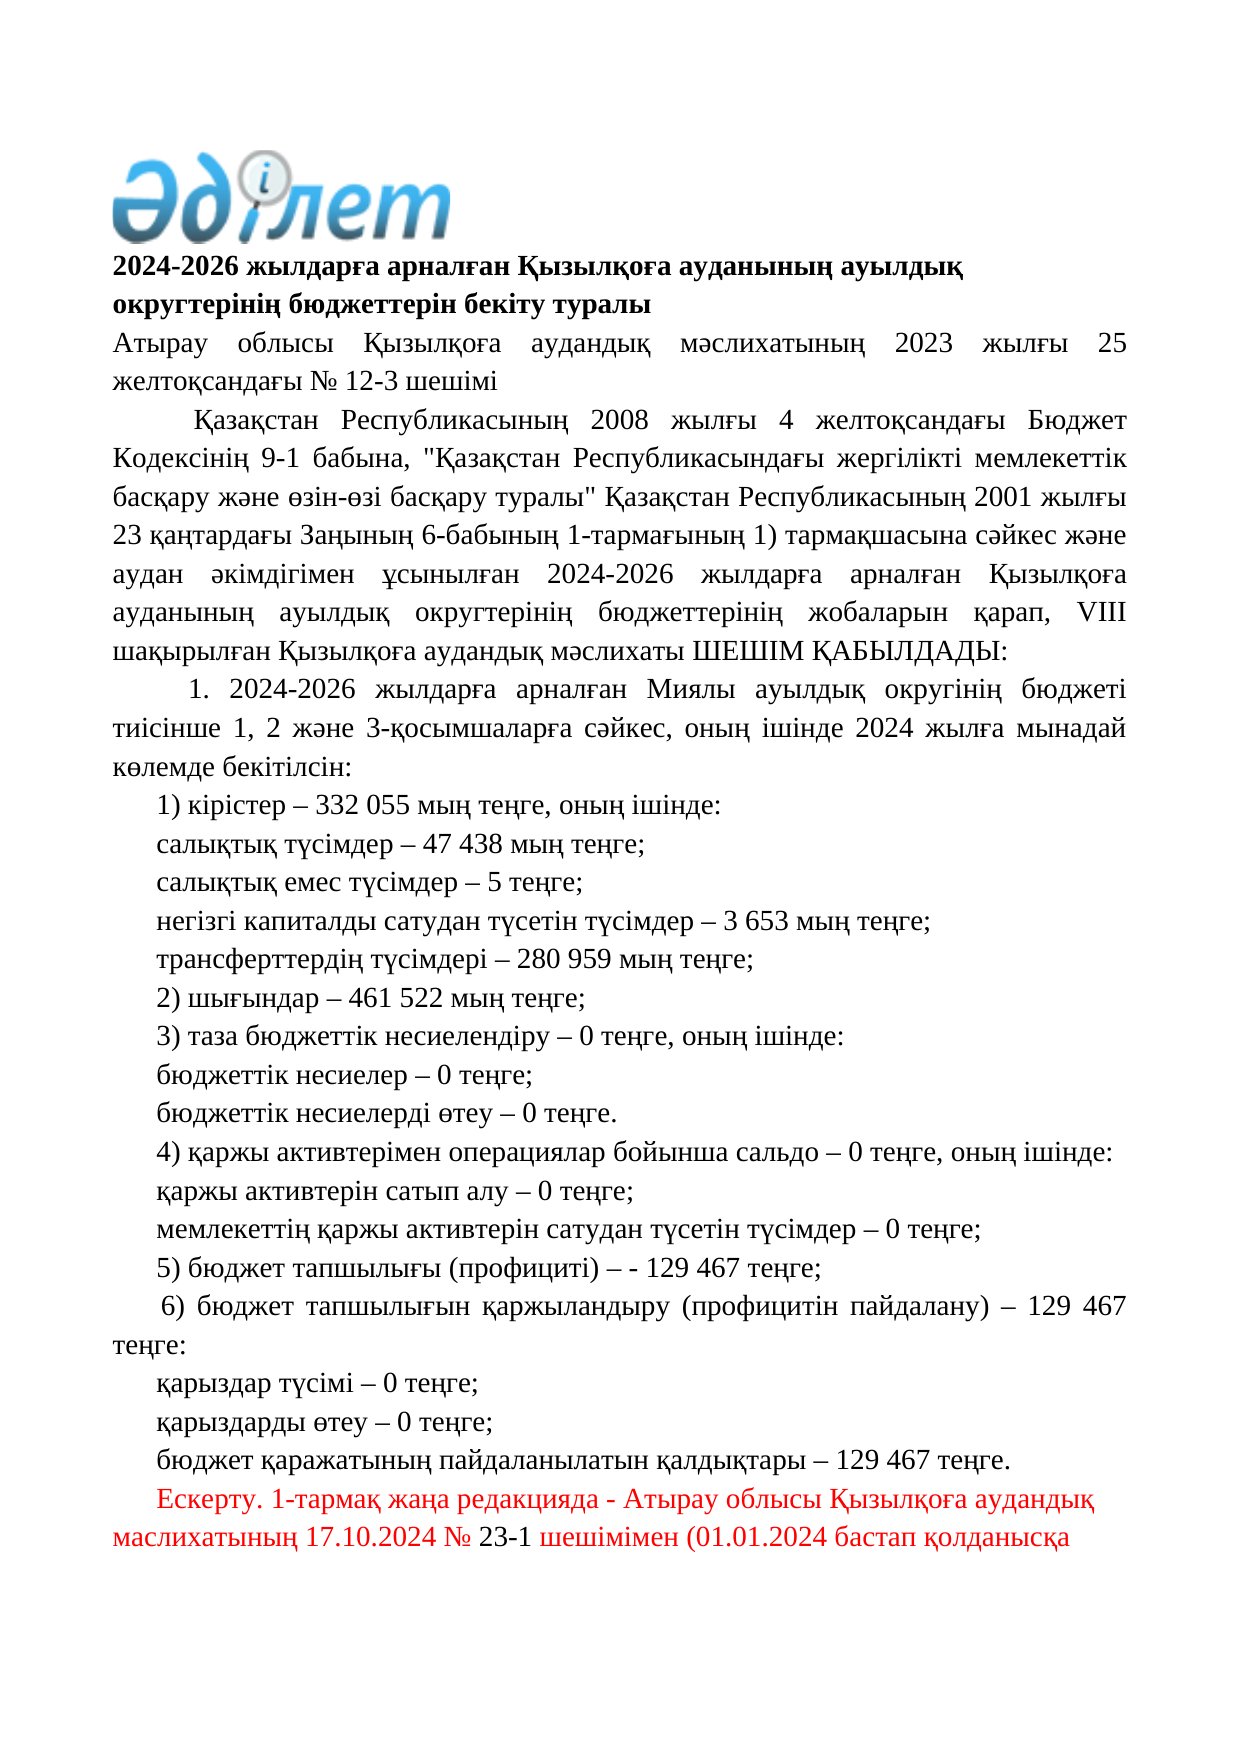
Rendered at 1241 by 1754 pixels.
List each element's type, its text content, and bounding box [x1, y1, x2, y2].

text негізгі капиталды сатудан түсетін түсімдер – 3 653 мың теңге; [112, 903, 1128, 936]
text 1) кірістер – 332 055 мың теңге, оның ішінде: [112, 787, 1128, 821]
text қаржы активтерін сатып алу – 0 теңге; [112, 1173, 1128, 1206]
text бюджеттік несиелерді өтеу – 0 теңге. [112, 1096, 1128, 1129]
text салықтық емес түсімдер – 5 теңге; [112, 864, 1128, 898]
text 2024-2026 жылдарға арналған Қызылқоға ауданының ауылдық округтерінің бюджеттерін бекіту туралы [112, 248, 1128, 320]
text қарыздар түсімі – 0 теңге; [112, 1365, 1128, 1399]
text 3) таза бюджеттік несиелендіру – 0 теңге, оның ішінде: [112, 1018, 1128, 1052]
text мемлекеттің қаржы активтерін сатудан түсетін түсімдер – 0 теңге; [112, 1211, 1128, 1245]
text трансферттердің түсімдері – 280 959 мың теңге; [112, 941, 1128, 975]
text Қазақстан Республикасының 2008 жылғы 4 желтоқсандағы Бюджет Кодексінің 9-1 бабына, "Қазақстан Республикасындағы жергілікті мемлекеттік басқару және өзін-өзі басқару туралы" Қазақстан Республикасының 2001 жылғы 23 қаңтардағы Заңының 6-бабының 1-тармағының 1) тармақшасына сәйкес және аудан әкімдігімен ұсынылған 2024-2026 жылдарға арналған Қызылқоға ауданының ауылдық округтерінің бюджеттерінің жобаларын қарап, VІІI шақырылған Қызылқоға аудандық мәслихаты ШЕШІМ ҚАБЫЛДАДЫ: [112, 402, 1128, 667]
text 1. 2024-2026 жылдарға арналған Миялы ауылдық округінің бюджеті тиісінше 1, 2 және 3-қосымшаларға сәйкес, оның iшiнде 2024 жылға мынадай көлемде бекітілсін: [112, 672, 1128, 782]
text Атырау облысы Қызылқоға аудандық мәслихатының 2023 жылғы 25 желтоқсандағы № 12-3 шешімі [112, 325, 1128, 397]
text 5) бюджет тапшылығы (профициті) – - 129 467 теңге; [112, 1250, 1128, 1283]
text 2) шығындар – 461 522 мың теңге; [112, 980, 1128, 1013]
text қарыздарды өтеу – 0 теңге; [112, 1404, 1128, 1437]
picture [112, 150, 451, 244]
text бюджеттік несиелер – 0 теңге; [112, 1057, 1128, 1091]
text салықтық түсімдер – 47 438 мың теңге; [112, 826, 1128, 859]
text 4) қаржы активтерімен операциялар бойынша сальдо – 0 теңге, оның ішінде: [112, 1134, 1128, 1168]
text бюджет қаражатының пайдаланылатын қалдықтары – 129 467 теңге. [112, 1442, 1128, 1476]
text 6) бюджет тапшылығын қаржыландыру (профицитін пайдалану) – 129 467 теңге: [112, 1288, 1128, 1360]
